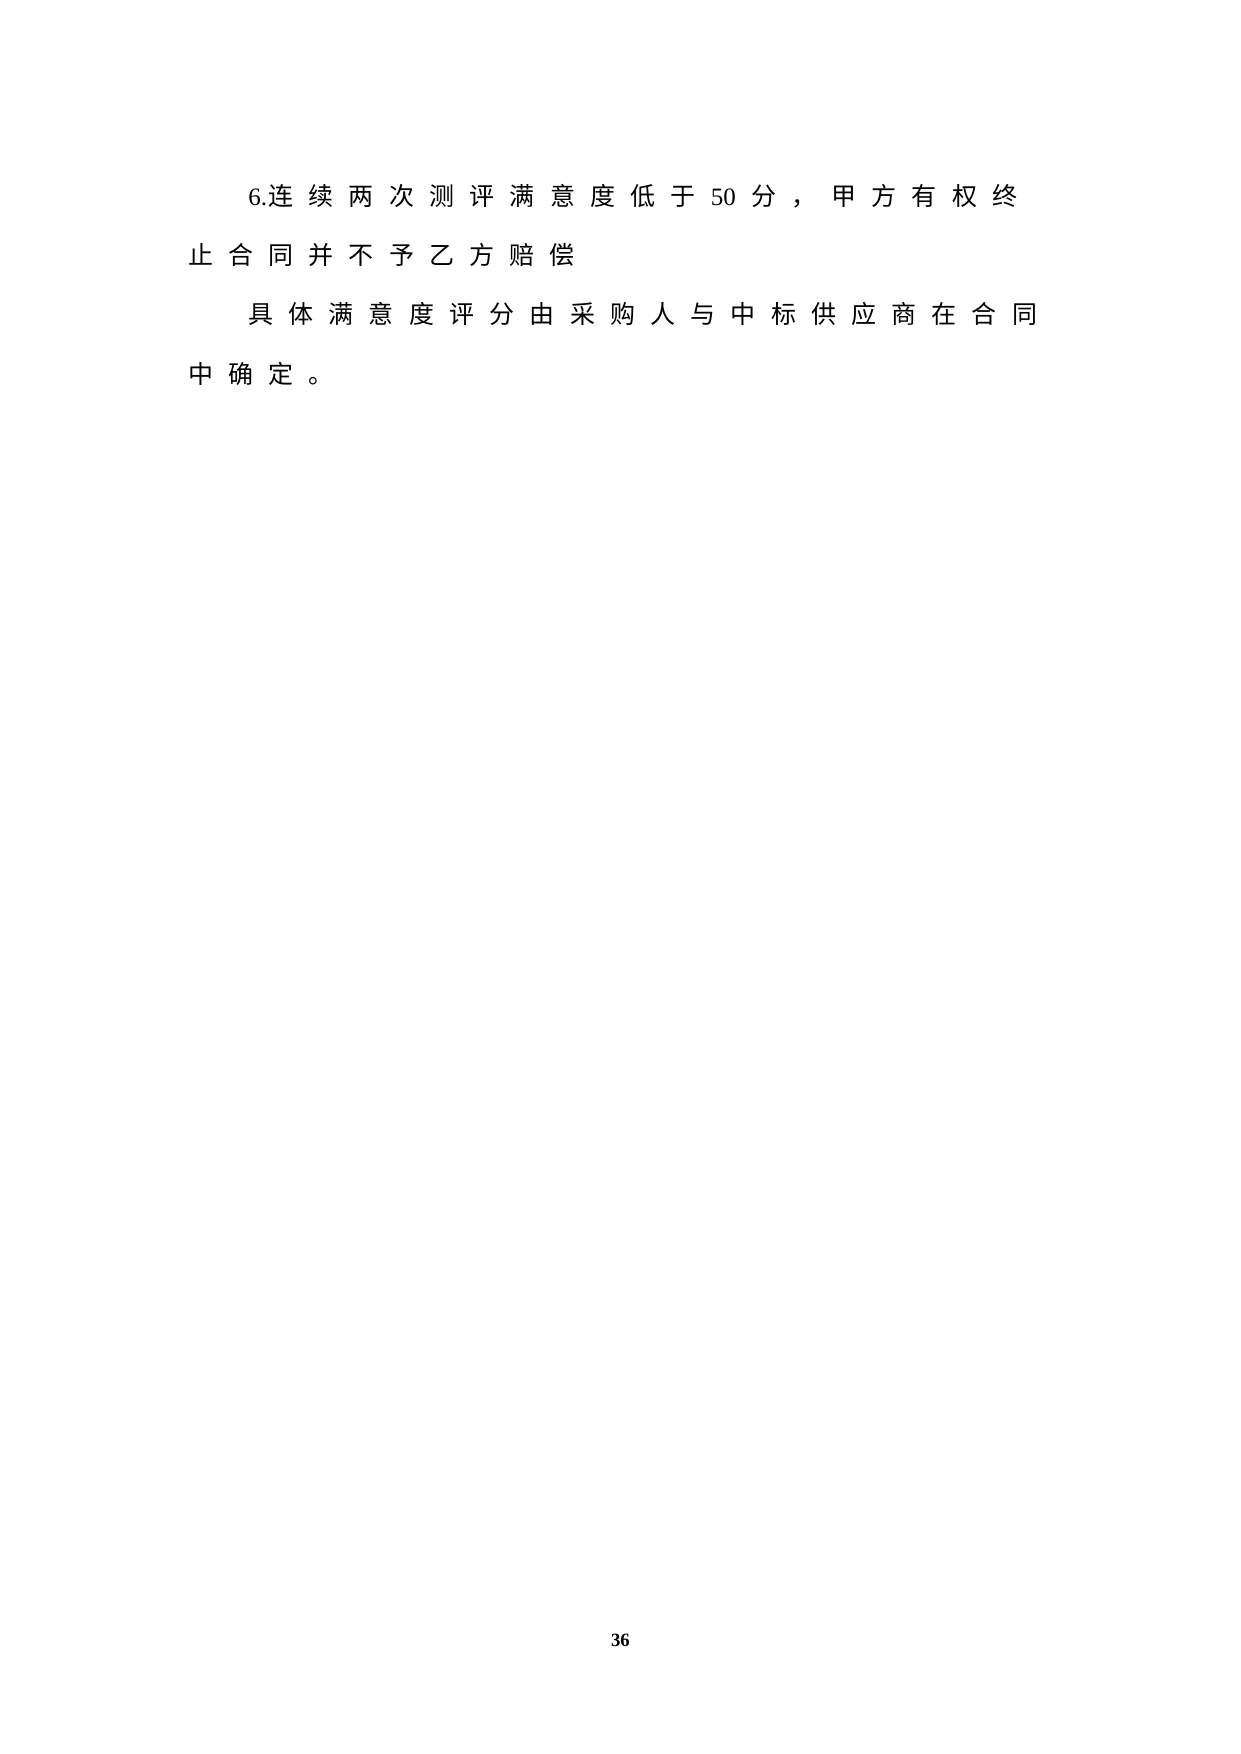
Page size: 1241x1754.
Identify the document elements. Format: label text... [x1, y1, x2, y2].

text 6.连续两次测评满意度低于50分，甲方有权终止合同并不予乙方赔偿 [188, 164, 1052, 283]
text 具体满意度评分由采购人与中标供应商在合同中确定。 [188, 283, 1052, 402]
